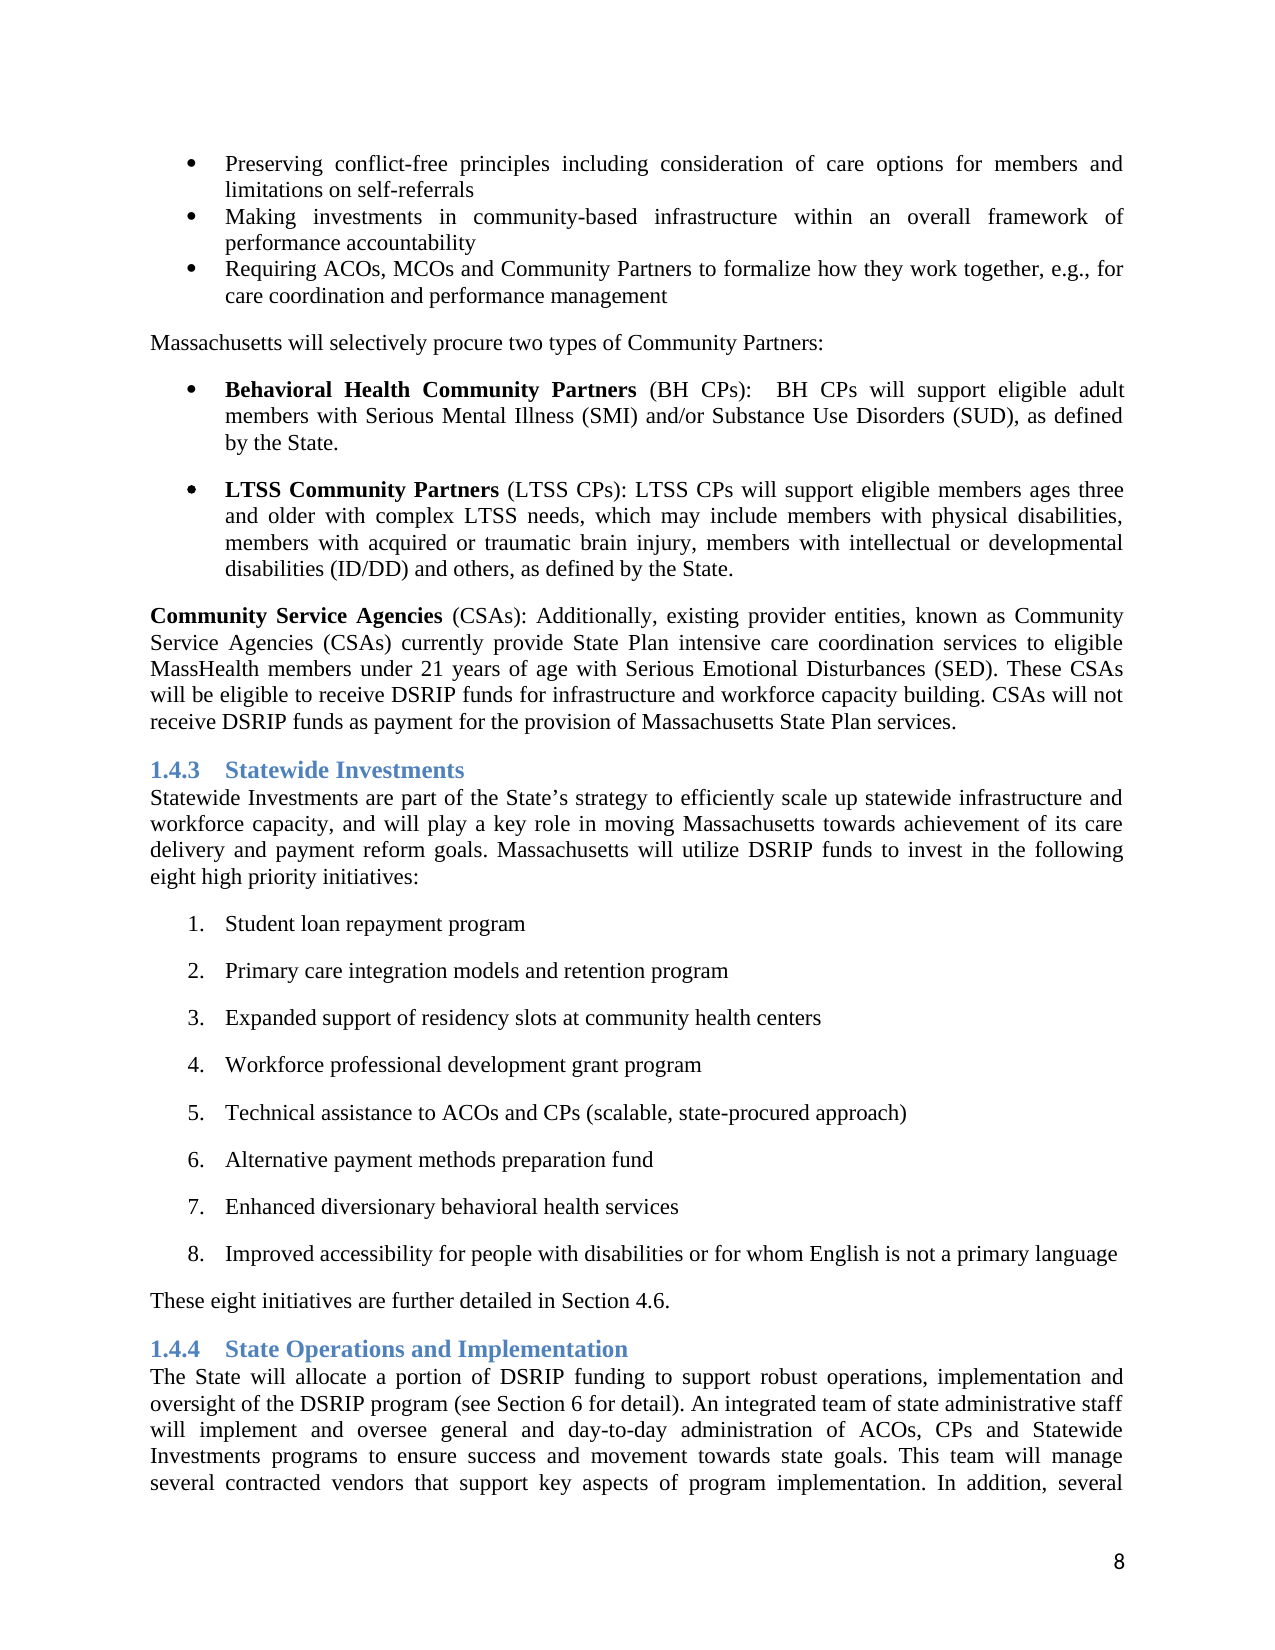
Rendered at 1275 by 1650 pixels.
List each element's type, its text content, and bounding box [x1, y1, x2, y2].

text Community Service Agencies (CSAs): Additionally, existing provider entities, known as Community Service Agencies (CSAs) currently provide State Plan intensive care coordination services to eligible MassHealth members under 21 years of age with Serious Emotional Disturbances (SED). These CSAs will be eligible to receive DSRIP funds for infrastructure and workforce capacity building. CSAs will not receive DSRIP funds as payment for the provision of Massachusetts State Plan services. [150, 602, 1125, 734]
list Preserving conflict-free principles including consideration of care options for members and limitations on self-referrals [187, 150, 1125, 203]
text These eight initiatives are further detailed in Section 4.6. [150, 1287, 1125, 1314]
subtitle State Operations and Implementation [150, 1334, 1125, 1363]
list Enhanced diversionary behavioral health services [187, 1193, 1125, 1219]
list Technical assistance to ACOs and CPs (scalable, state-procured approach) [187, 1099, 1125, 1125]
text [150, 1363, 1125, 1495]
text Massachusetts will selectively procure two types of Community Partners: [150, 329, 1125, 355]
list Workforce professional development grant program [187, 1051, 1125, 1078]
text Statewide Investments are part of the State’s strategy to efficiently scale up statewide infrastructure and workforce capacity, and will play a key role in moving Massachusetts towards achievement of its care delivery and payment reform goals. Massachusetts will utilize DSRIP funds to invest in the following eight high priority initiatives: [150, 784, 1125, 889]
list Behavioral Health Community Partners (BH CPs): BH CPs will support eligible adult members with Serious Mental Illness (SMI) and/or Substance Use Disorders (SUD), as defined by the State. [187, 376, 1125, 455]
list Expanded support of residency slots at community health centers [187, 1004, 1125, 1031]
list Student loan repayment program [187, 910, 1125, 936]
list Alternative payment methods preparation fund [187, 1146, 1125, 1172]
list Requiring ACOs, MCOs and Community Partners to formalize how they work together, e.g., for care coordination and performance management [187, 255, 1125, 308]
list Improved accessibility for people with disabilities or for whom English is not a primary language [187, 1240, 1125, 1267]
list Primary care integration models and retention program [187, 957, 1125, 983]
subtitle Statewide Investments [150, 755, 1125, 784]
list LTSS Community Partners (LTSS CPs): LTSS CPs will support eligible members ages three and older with complex LTSS needs, which may include members with physical disabilities, members with acquired or traumatic brain injury, members with intellectual or developmental disabilities (ID/DD) and others, as defined by the State. [187, 476, 1125, 581]
list Making investments in community-based infrastructure within an overall framework of performance accountability [187, 203, 1125, 255]
